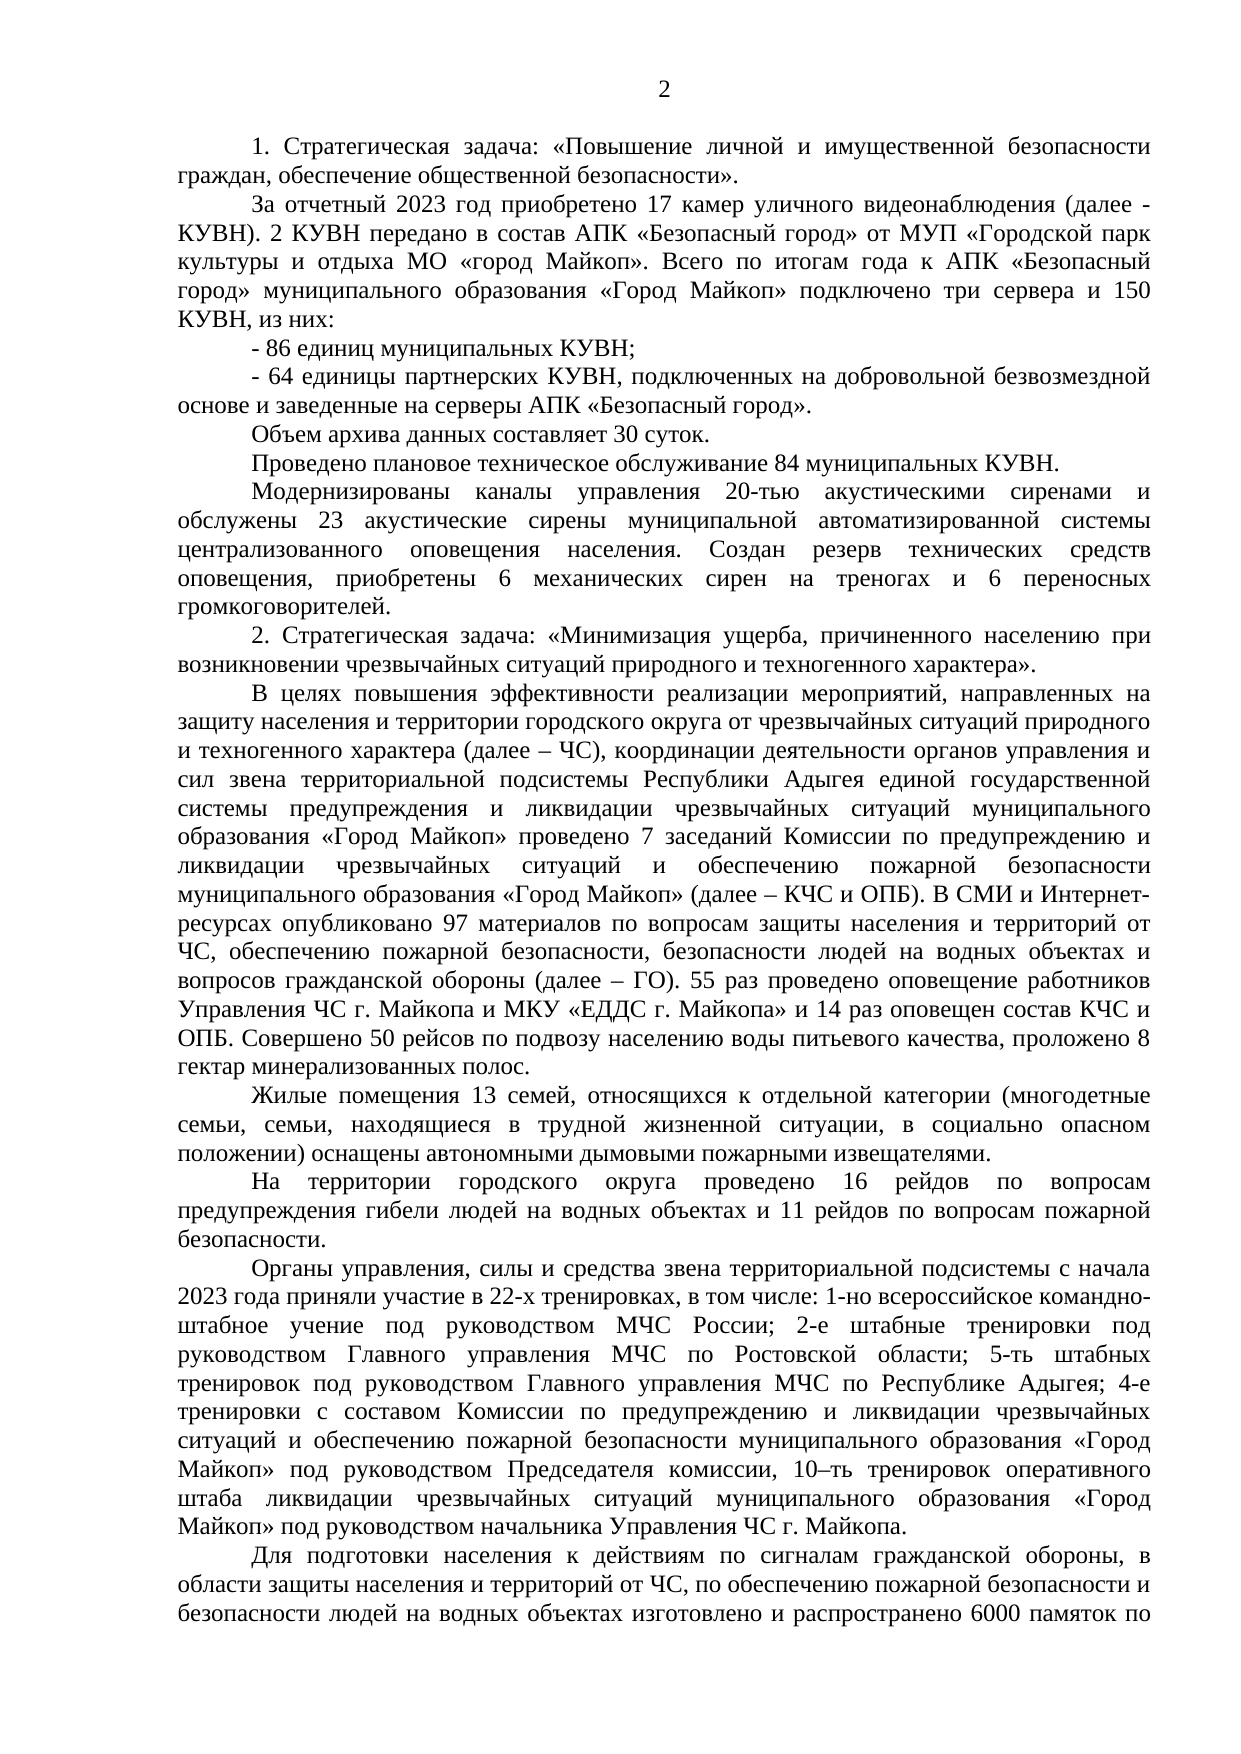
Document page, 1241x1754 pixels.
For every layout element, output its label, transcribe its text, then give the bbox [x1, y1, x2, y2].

text - 86 единиц муниципальных КУВН; [177, 333, 1152, 361]
text Модернизированы каналы управления 20-тью акустическими сиренами и обслужены 23 акустические сирены муниципальной автоматизированной системы централизованного оповещения населения. Создан резерв технических средств оповещения, приобретены 6 механических сирен на треногах и 6 переносных громкоговорителей. [177, 476, 1152, 620]
text 1. Стратегическая задача: «Повышение личной и имущественной безопасности граждан, обеспечение общественной безопасности». [177, 131, 1152, 189]
text Органы управления, силы и средства звена территориальной подсистемы с начала 2023 года приняли участие в 22-х тренировках, в том числе: 1-но всероссийское командно-штабное учение под руководством МЧС России; 2-е штабные тренировки под руководством Главного управления МЧС по Ростовской области; 5-ть штабных тренировок под руководством Главного управления МЧС по Республике Адыгея; 4-е тренировки с составом Комиссии по предупреждению и ликвидации чрезвычайных ситуаций и обеспечению пожарной безопасности муниципального образования «Город Майкоп» под руководством Председателя комиссии, 10–ть тренировок оперативного штаба ликвидации чрезвычайных ситуаций муниципального образования «Город Майкоп» под руководством начальника Управления ЧС г. Майкопа. [177, 1253, 1152, 1540]
text Жилые помещения 13 семей, относящихся к отдельной категории (многодетные семьи, семьи, находящиеся в трудной жизненной ситуации, в социально опасном положении) оснащены автономными дымовыми пожарными извещателями. [177, 1080, 1152, 1166]
text За отчетный 2023 год приобретено 17 камер уличного видеонаблюдения (далее - КУВН). 2 КУВН передано в состав АПК «Безопасный город» от МУП «Городской парк культуры и отдыха МО «город Майкоп». Всего по итогам года к АПК «Безопасный город» муниципального образования «Город Майкоп» подключено три сервера и 150 КУВН, из них: [177, 189, 1152, 333]
text - 64 единицы партнерских КУВН, подключенных на добровольной безвозмездной основе и заведенные на серверы АПК «Безопасный город». [177, 361, 1152, 419]
text В целях повышения эффективности реализации мероприятий, направленных на защиту населения и территории городского округа от чрезвычайных ситуаций природного и техногенного характера (далее – ЧС), координации деятельности органов управления и сил звена территориальной подсистемы Республики Адыгея единой государственной системы предупреждения и ликвидации чрезвычайных ситуаций муниципального образования «Город Майкоп» проведено 7 заседаний Комиссии по предупреждению и ликвидации чрезвычайных ситуаций и обеспечению пожарной безопасности муниципального образования «Город Майкоп» (далее – КЧС и ОПБ). В СМИ и Интернет-ресурсах опубликовано 97 материалов по вопросам защиты населения и территорий от ЧС, обеспечению пожарной безопасности, безопасности людей на водных объектах и вопросов гражданской обороны (далее – ГО). 55 раз проведено оповещение работников Управления ЧС г. Майкопа и МКУ «ЕДДС г. Майкопа» и 14 раз оповещен состав КЧС и ОПБ. Совершено 50 рейсов по подвозу населению воды питьевого качества, проложено 8 гектар минерализованных полос. [177, 678, 1152, 1080]
text На территории городского округа проведено 16 рейдов по вопросам предупреждения гибели людей на водных объектах и 11 рейдов по вопросам пожарной безопасности. [177, 1166, 1152, 1253]
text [177, 1540, 1152, 1626]
text Проведено плановое техническое обслуживание 84 муниципальных КУВН. [177, 448, 1152, 476]
text Объем архива данных составляет 30 суток. [177, 419, 1152, 448]
text 2. Стратегическая задача: «Минимизация ущерба, причиненного населению при возникновении чрезвычайных ситуаций природного и техногенного характера». [177, 620, 1152, 678]
